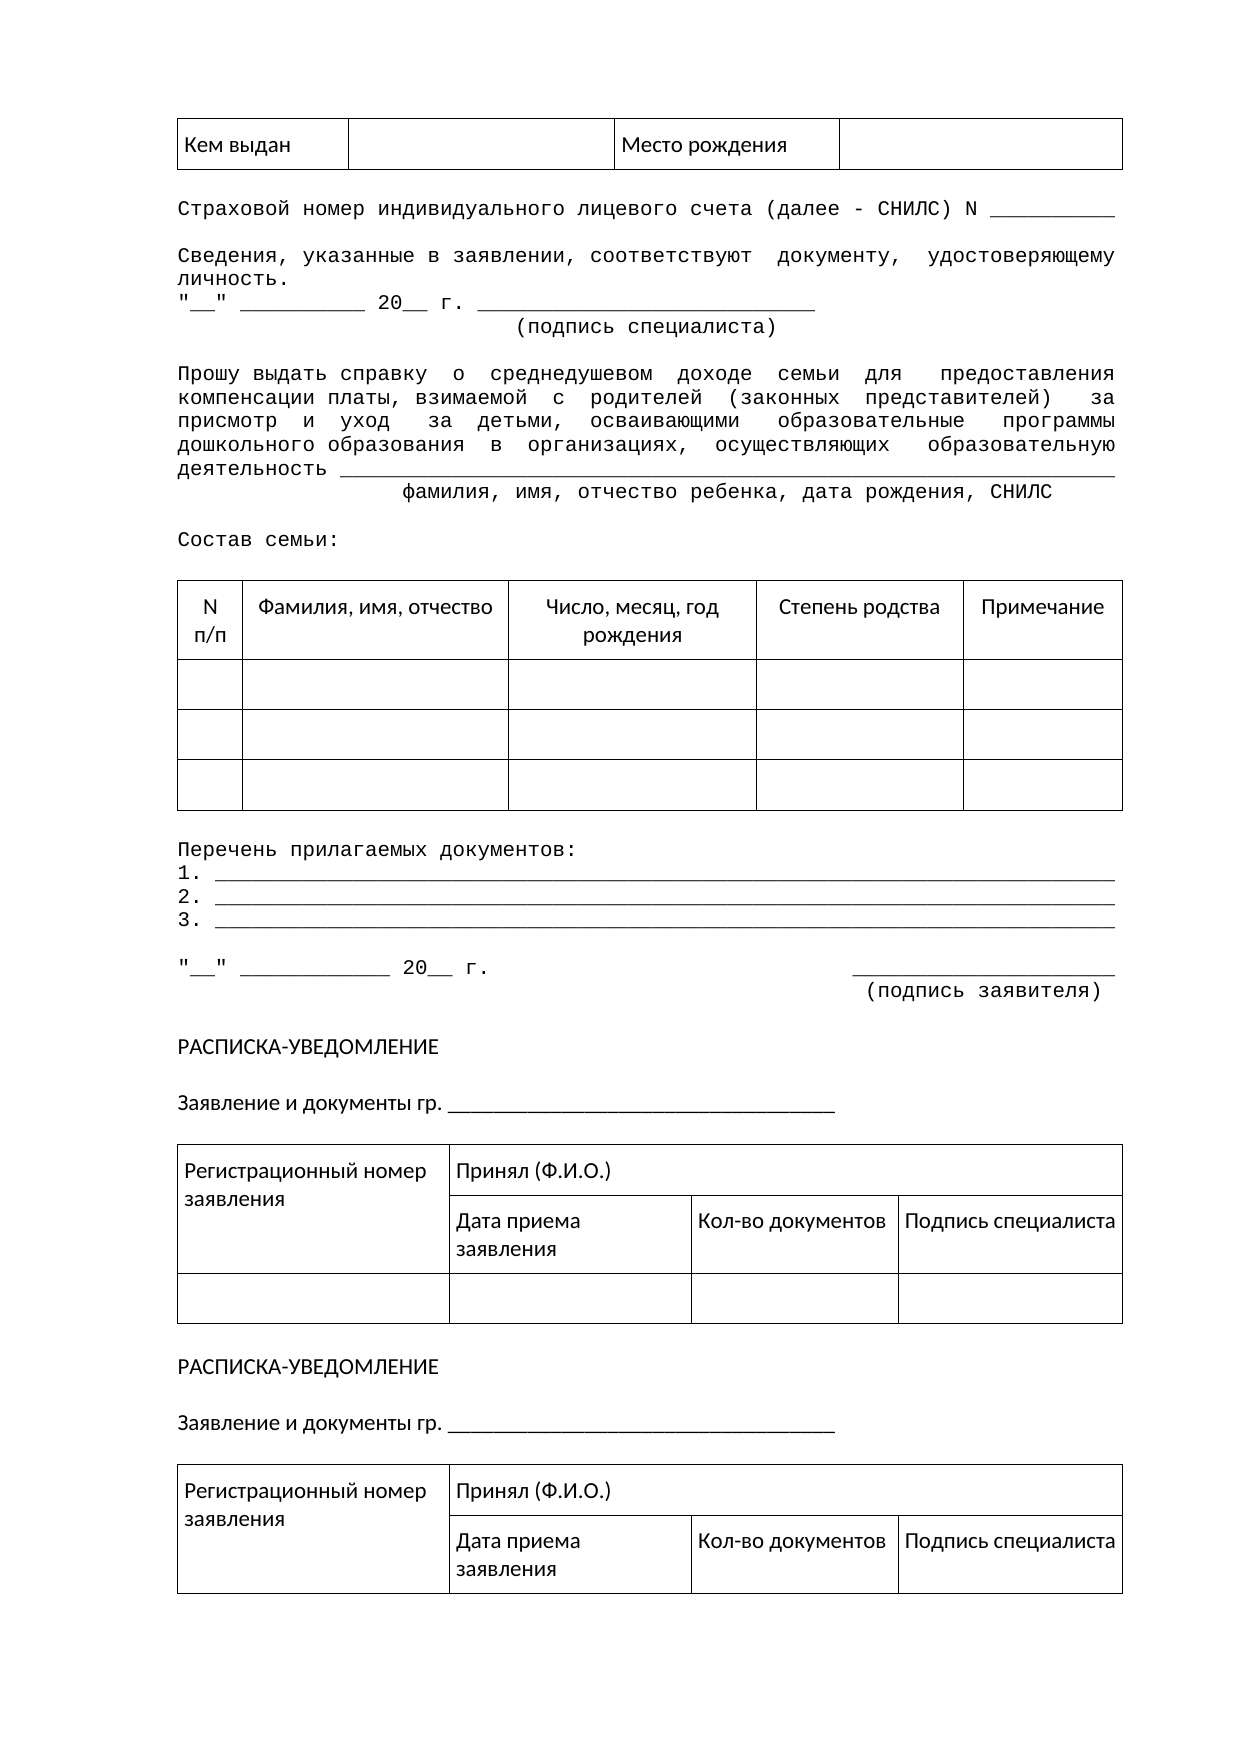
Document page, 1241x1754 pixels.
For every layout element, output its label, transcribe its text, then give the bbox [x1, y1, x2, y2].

text Перечень прилагаемых документов: [177, 838, 1152, 862]
text "__" ____________ 20__ г. _____________________ [177, 957, 1152, 980]
text РАСПИСКА-УВЕДОМЛЕНИЕ [177, 1352, 1152, 1380]
table_cell [349, 119, 614, 168]
text компенсации платы, взимаемой с родителей (законных представителей) за [177, 387, 1152, 410]
table_header Регистрационный номер заявления [178, 1465, 449, 1593]
table_header Число, месяц, год рождения [509, 581, 756, 658]
text Сведения, указанные в заявлении, соответствуют документу, удостоверяющему [177, 245, 1152, 268]
table_cell [509, 660, 756, 709]
table_cell Подпись специалиста [899, 1516, 1122, 1593]
table_header N п/п [178, 581, 242, 658]
table_header Принял (Ф.И.О.) [450, 1465, 1122, 1514]
table_header Принял (Ф.И.О.) [450, 1145, 1122, 1194]
table_cell Подпись специалиста [899, 1196, 1122, 1273]
table_cell Дата приема заявления [450, 1516, 691, 1593]
text Страховой номер индивидуального лицевого счета (далее - СНИЛС) N __________ [177, 197, 1152, 221]
table_cell [964, 760, 1122, 809]
table_cell [964, 710, 1122, 759]
text Заявление и документы гр. __________________________________ [177, 1408, 1152, 1436]
table_cell [243, 660, 508, 709]
text дошкольного образования в организациях, осуществляющих образовательную [177, 434, 1152, 458]
text (подпись заявителя) [177, 980, 1152, 1004]
text присмотр и уход за детьми, осваивающими образовательные программы [177, 410, 1152, 434]
table_cell Кем выдан [178, 119, 348, 168]
table_cell [243, 710, 508, 759]
table_cell Место рождения [615, 119, 839, 168]
text "__" __________ 20__ г. ___________________________ [177, 292, 1152, 316]
text деятельность ______________________________________________________________ [177, 458, 1152, 481]
table_cell [178, 1274, 449, 1323]
table_cell [509, 760, 756, 809]
text 2. ________________________________________________________________________ [177, 886, 1152, 909]
table_cell Кол-во документов [692, 1516, 898, 1593]
table_cell Дата приема заявления [450, 1196, 691, 1273]
table_cell [178, 710, 242, 759]
text личность. [177, 268, 1152, 292]
table_header Фамилия, имя, отчество [243, 581, 508, 658]
table_cell [757, 760, 963, 809]
table_cell Кол-во документов [692, 1196, 898, 1273]
table_cell [243, 760, 508, 809]
table_cell [450, 1274, 691, 1323]
table_cell [178, 660, 242, 709]
table_cell [840, 119, 1122, 168]
text РАСПИСКА-УВЕДОМЛЕНИЕ [177, 1032, 1152, 1060]
table_cell [178, 760, 242, 809]
text 1. ________________________________________________________________________ [177, 862, 1152, 886]
table_cell [757, 660, 963, 709]
text Состав семьи: [177, 528, 1152, 552]
text Прошу выдать справку о среднедушевом доходе семьи для предоставления [177, 363, 1152, 387]
table_cell [964, 660, 1122, 709]
table_header Примечание [964, 581, 1122, 658]
text 3. ________________________________________________________________________ [177, 909, 1152, 933]
text (подпись специалиста) [177, 316, 1152, 339]
table_cell [899, 1274, 1122, 1323]
table_header Регистрационный номер заявления [178, 1145, 449, 1273]
text фамилия, имя, отчество ребенка, дата рождения, СНИЛС [177, 481, 1152, 505]
table_header Степень родства [757, 581, 963, 658]
table_cell [509, 710, 756, 759]
table_cell [757, 710, 963, 759]
text Заявление и документы гр. __________________________________ [177, 1088, 1152, 1116]
table_cell [692, 1274, 898, 1323]
